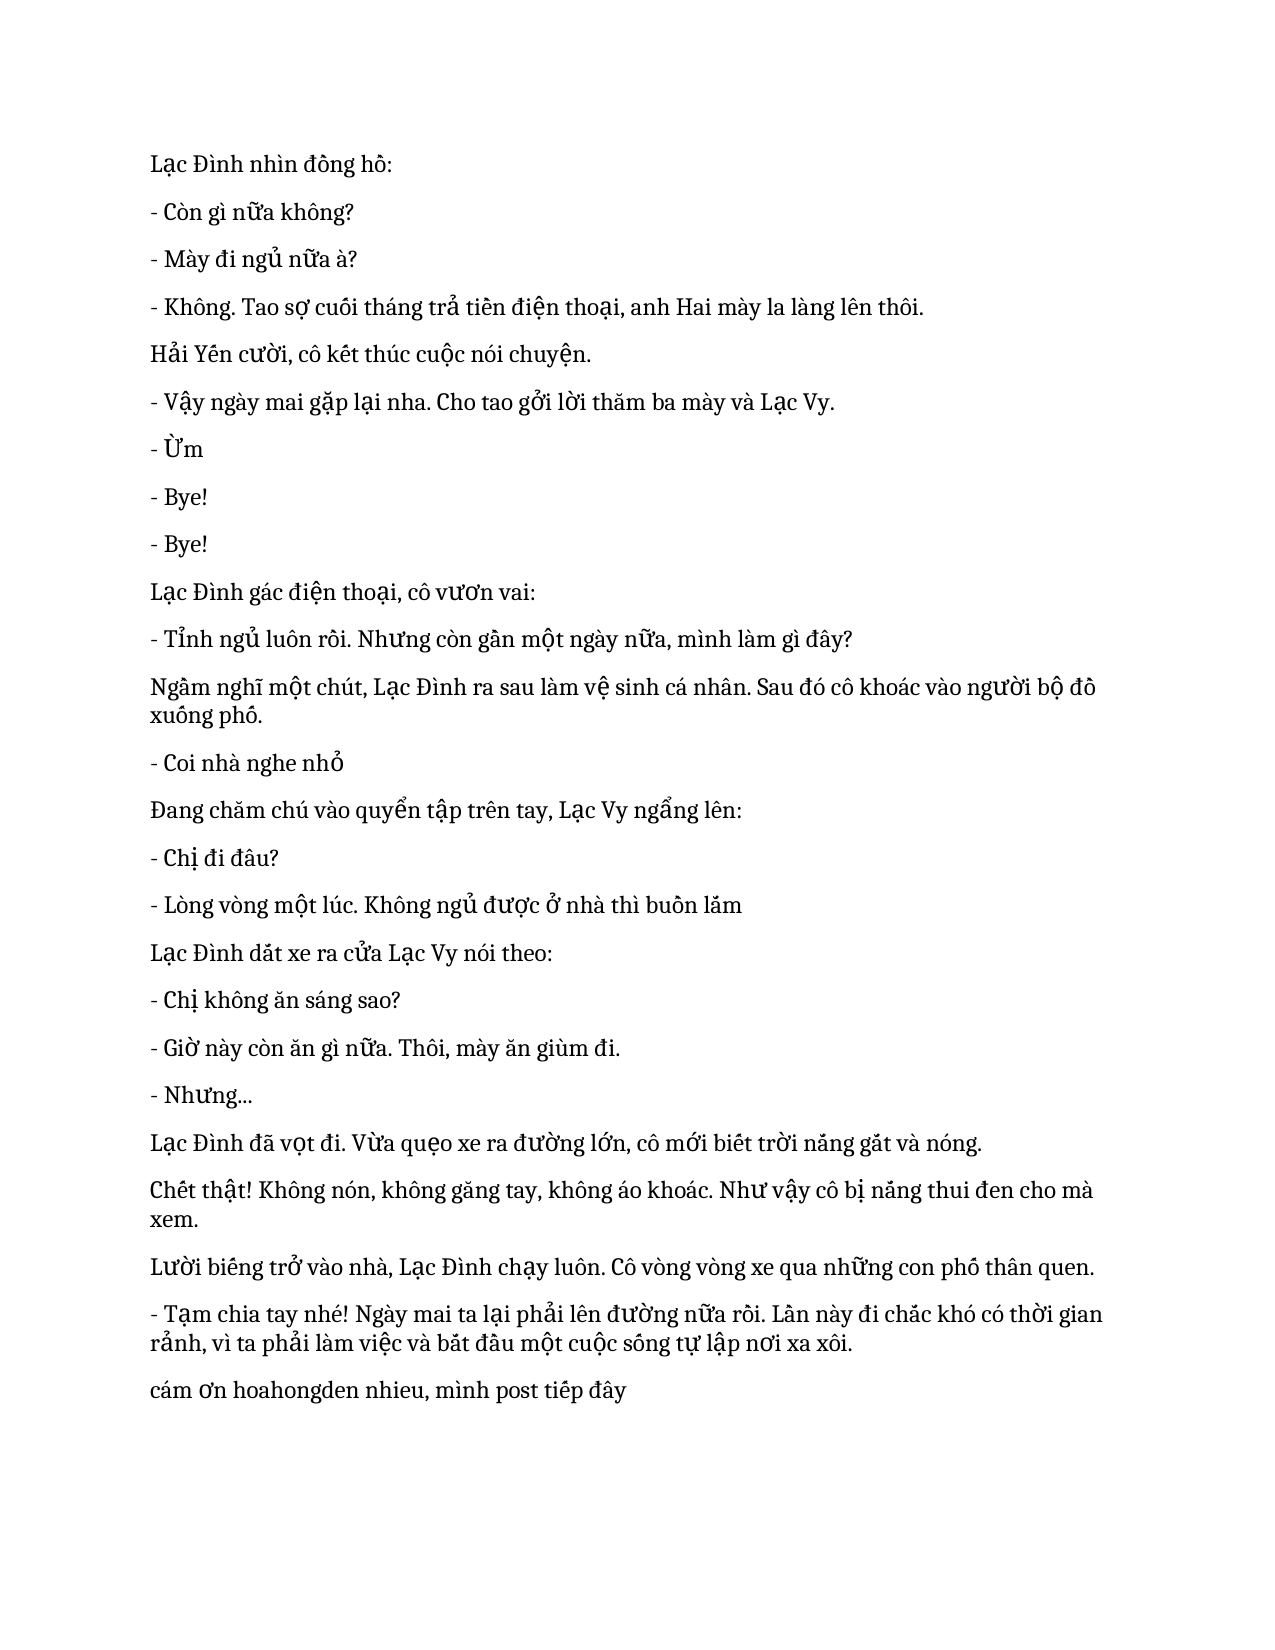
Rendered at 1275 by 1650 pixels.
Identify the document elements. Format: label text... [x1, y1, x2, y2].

text Đang chăm chú vào quyển tập trên tay, Lạc Vy ngẩng lên: [150, 796, 1125, 825]
text - Lòng vòng một lúc. Không ngủ được ở nhà thì buồn lắm [150, 891, 1125, 920]
text - Tỉnh ngủ luôn rồi. Nhưng còn gần một ngày nữa, mình làm gì đây? [150, 625, 1125, 654]
text - Vậy ngày mai gặp lại nha. Cho tao gởi lời thăm ba mày và Lạc Vy. [150, 387, 1125, 416]
text Lạc Đình đã vọt đi. Vừa quẹo xe ra đường lớn, cô mới biết trời nắng gắt và nóng. [150, 1129, 1125, 1157]
text - Nhưng... [150, 1081, 1125, 1110]
text - Không. Tao sợ cuối tháng trả tiền điện thoại, anh Hai mày la làng lên thôi. [150, 292, 1125, 321]
text - Tạm chia tay nhé! Ngày mai ta lại phải lên đường nữa rồi. Lần này đi chắc khó có thời gian rảnh, vì ta phải làm việc và bắt đầu một cuộc sống tự lập nơi xa xôi. [150, 1300, 1125, 1357]
text - Ừm [150, 435, 1125, 464]
text Ngầm nghĩ một chút, Lạc Đình ra sau làm vệ sinh cá nhân. Sau đó cô khoác vào người bộ đồ xuống phố. [150, 672, 1125, 730]
text cám ơn hoahongden nhieu, mình post tiếp đây [150, 1376, 1125, 1405]
text Hải Yến cười, cô kết thúc cuộc nói chuyện. [150, 340, 1125, 369]
text - Còn gì nữa không? [150, 197, 1125, 226]
text - Chị không ăn sáng sao? [150, 986, 1125, 1015]
text - Mày đi ngủ nữa à? [150, 245, 1125, 274]
text - Bye! [150, 482, 1125, 511]
text - Giờ này còn ăn gì nữa. Thôi, mày ăn giùm đi. [150, 1034, 1125, 1062]
text Lạc Đình gác điện thoại, cô vươn vai: [150, 577, 1125, 606]
text Lười biếng trở vào nhà, Lạc Đình chạy luôn. Cô vòng vòng xe qua những con phố thân quen. [150, 1252, 1125, 1281]
text - Coi nhà nghe nhỏ [150, 749, 1125, 777]
text Chết thật! Không nón, không găng tay, không áo khoác. Như vậy cô bị nắng thui đen cho mà xem. [150, 1176, 1125, 1234]
text Lạc Đình dắt xe ra cửa Lạc Vy nói theo: [150, 939, 1125, 967]
text - Chị đi đâu? [150, 844, 1125, 872]
text - Bye! [150, 530, 1125, 559]
text Lạc Đình nhìn đồng hồ: [150, 150, 1125, 179]
